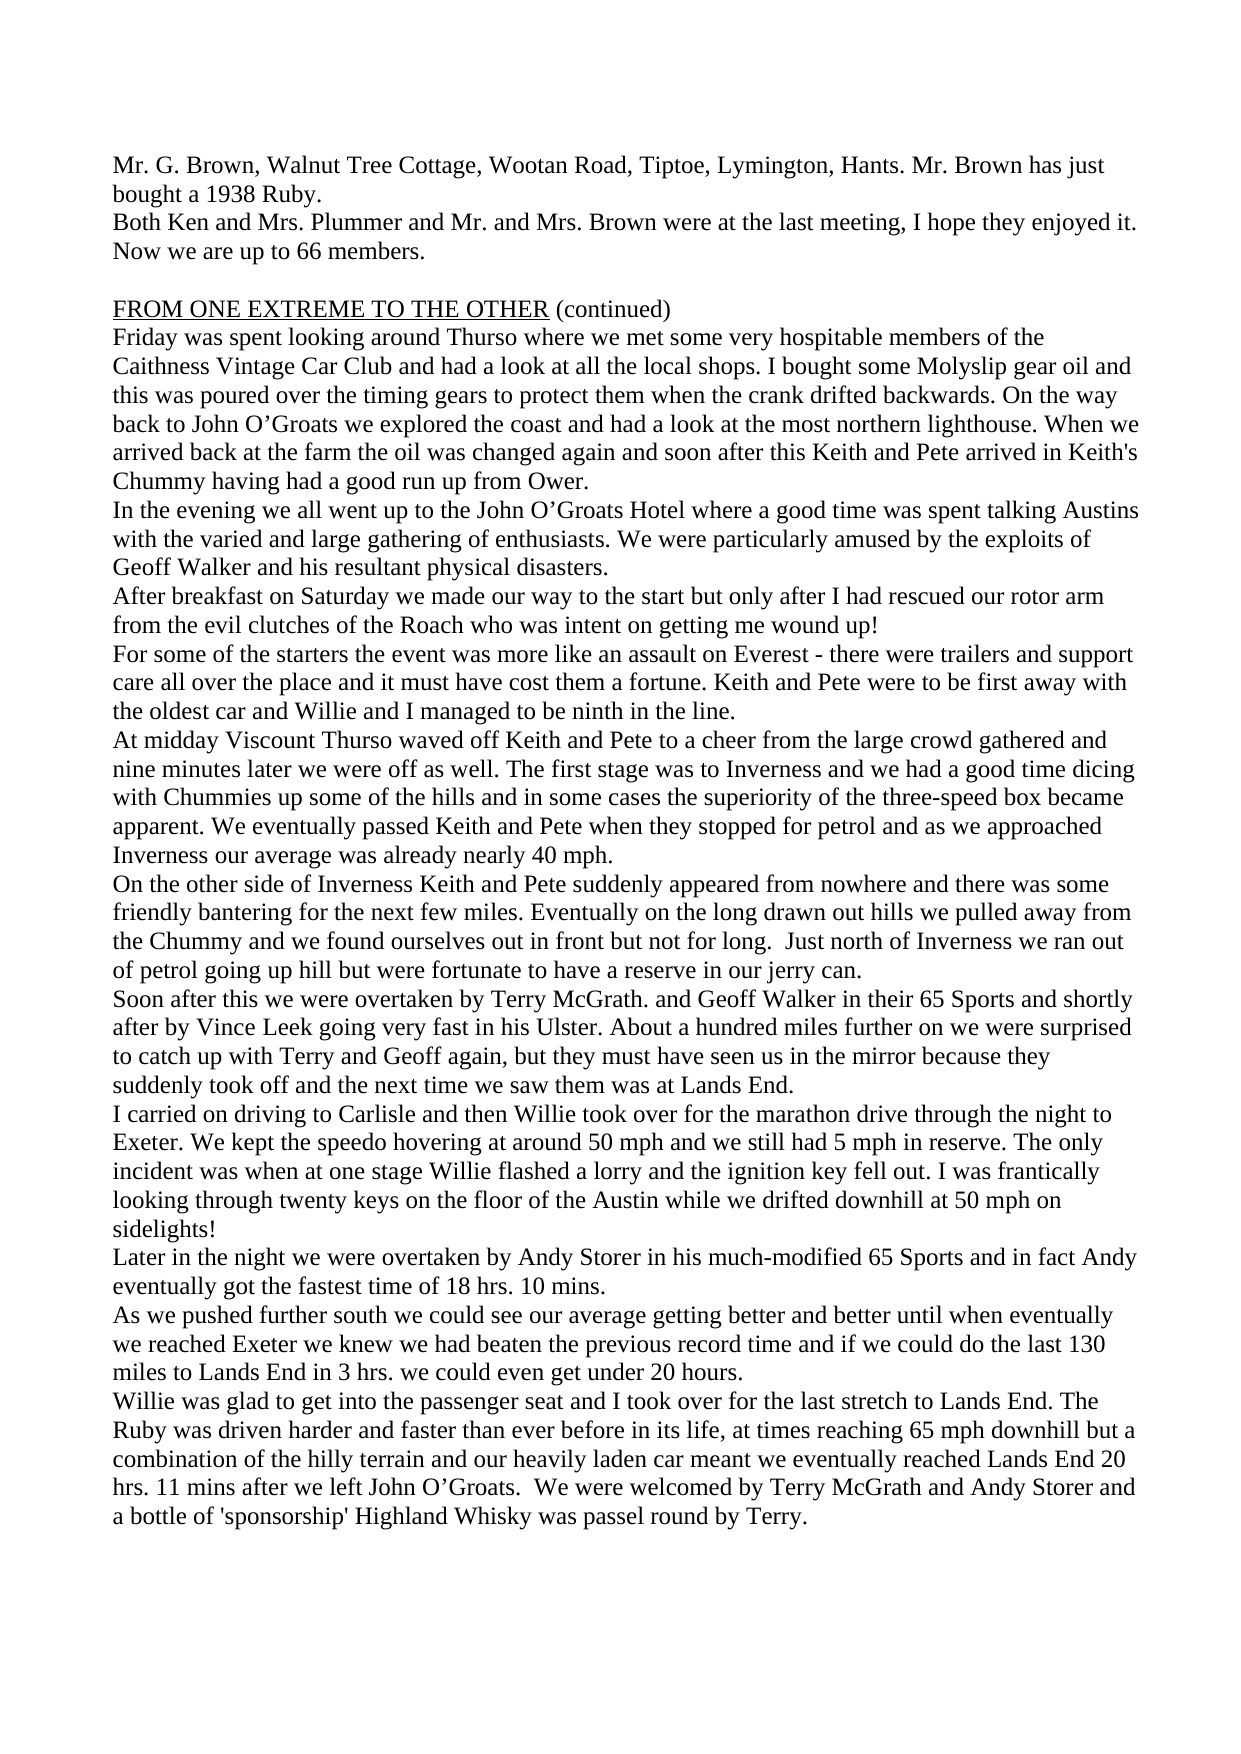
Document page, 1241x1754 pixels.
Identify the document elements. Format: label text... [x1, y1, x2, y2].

text Soon after this we were overtaken by Terry McGrath. and Geoff Walker in their 65 Sports and shortly after by Vince Leek going very fast in his Ulster. About a hundred miles further on we were surprised to catch up with Terry and Geoff again, but they must have seen us in the mirror because they suddenly took off and the next time we saw them was at Lands End. [112, 984, 1146, 1099]
text As we pushed further south we could see our average getting better and better until when eventually we reached Exeter we knew we had beaten the previous record time and if we could do the last 130 miles to Lands End in 3 hrs. we could even get under 20 hours. [112, 1300, 1146, 1386]
text I carried on driving to Carlisle and then Willie took over for the marathon drive through the night to Exeter. We kept the speedo hovering at around 50 mph and we still had 5 mph in reserve. The only incident was when at one stage Willie flashed a lorry and the ignition key fell out. I was frantically looking through twenty keys on the floor of the Austin while we drifted downhill at 50 mph on sidelights! [112, 1099, 1146, 1242]
text FROM ONE EXTREME TO THE OTHER (continued) [112, 294, 1146, 322]
text In the evening we all went up to the John O’Groats Hotel where a good time was spent talking Austins with the varied and large gathering of enthusiasts. We were particularly amused by the exploits of Geoff Walker and his resultant physical disasters. [112, 495, 1146, 581]
text On the other side of Inverness Keith and Pete suddenly appeared from nowhere and there was some friendly bantering for the next few miles. Eventually on the long drawn out hills we pulled away from the Chummy and we found ourselves out in front but not for long. Just north of Inverness we ran out of petrol going up hill but were fortunate to have a reserve in our jerry can. [112, 869, 1146, 984]
text After breakfast on Saturday we made our way to the start but only after I had rescued our rotor arm from the evil clutches of the Roach who was intent on getting me wound up! [112, 581, 1146, 639]
text Later in the night we were overtaken by Andy Storer in his much-modified 65 Sports and in fact Andy eventually got the fastest time of 18 hrs. 10 mins. [112, 1242, 1146, 1300]
text this was poured over the timing gears to protect them when the crank drifted backwards. On the way back to John O’Groats we explored the coast and had a look at the most northern lighthouse. When we arrived back at the farm the oil was changed again and soon after this Keith and Pete arrived in Keith's Chummy having had a good run up from Ower. [112, 380, 1146, 495]
text Both Ken and Mrs. Plummer and Mr. and Mrs. Brown were at the last meeting, I hope they enjoyed it. [112, 207, 1146, 236]
text Now we are up to 66 members. [112, 236, 1146, 265]
text Friday was spent looking around Thurso where we met some very hospitable members of the Caithness Vintage Car Club and had a look at all the local shops. I bought some Molyslip gear oil and [112, 322, 1146, 380]
text Willie was glad to get into the passenger seat and I took over for the last stretch to Lands End. The Ruby was driven harder and faster than ever before in its life, at times reaching 65 mph downhill but a combination of the hilly terrain and our heavily laden car meant we eventually reached Lands End 20 hrs. 11 mins after we left John O’Groats. We were welcomed by Terry McGrath and Andy Storer and a bottle of 'sponsorship' Highland Whisky was passel round by Terry. [112, 1386, 1146, 1530]
text At midday Viscount Thurso waved off Keith and Pete to a cheer from the large crowd gathered and nine minutes later we were off as well. The first stage was to Inverness and we had a good time dicing with Chummies up some of the hills and in some cases the superiority of the three-speed box became apparent. We eventually passed Keith and Pete when they stopped for petrol and as we approached Inverness our average was already nearly 40 mph. [112, 725, 1146, 869]
text For some of the starters the event was more like an assault on Everest - there were trailers and support care all over the place and it must have cost them a fortune. Keith and Pete were to be first away with the oldest car and Willie and I managed to be ninth in the line. [112, 639, 1146, 725]
text Mr. G. Brown, Walnut Tree Cottage, Wootan Road, Tiptoe, Lymington, Hants. Mr. Brown has just bought a 1938 Ruby. [112, 150, 1146, 207]
